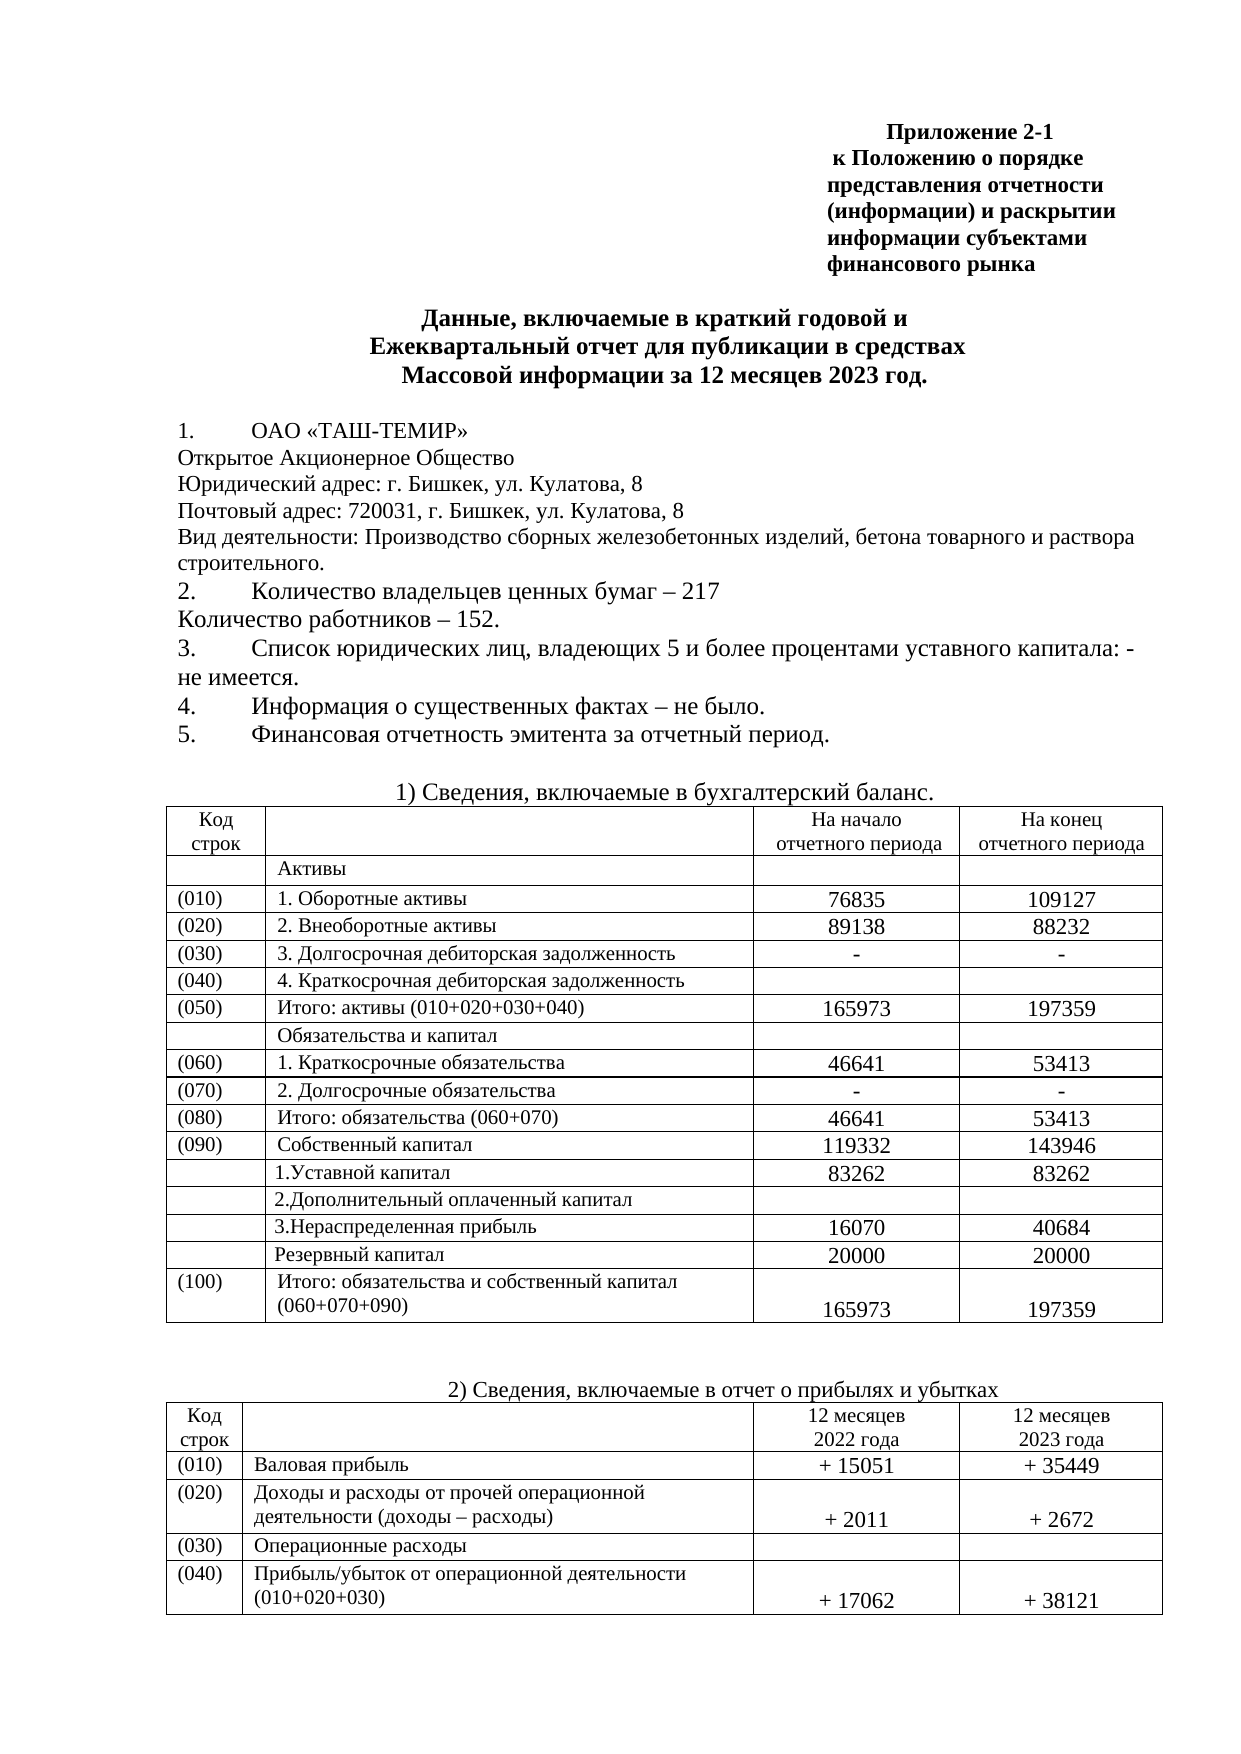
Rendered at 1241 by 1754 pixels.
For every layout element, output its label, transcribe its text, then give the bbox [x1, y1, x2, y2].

table_cell Итого: обязательства (060+070) [266, 1105, 753, 1131]
list Открытое Акционерное Общество [177, 444, 1152, 470]
table_cell 165973 [754, 995, 959, 1022]
table_cell (010) [167, 1452, 242, 1479]
table_cell [960, 856, 1162, 885]
table_cell Резервный капитал [266, 1242, 753, 1268]
table_cell 165973 [754, 1269, 959, 1322]
table_cell (100) [167, 1269, 265, 1322]
list Почтовый адрес: 720031, г. Бишкек, ул. Кулатова, 8 [177, 497, 1152, 523]
table_cell 197359 [960, 995, 1162, 1022]
text Приложение 2-1 [827, 118, 1152, 144]
table_cell 109127 [960, 886, 1162, 912]
table_cell (040) [167, 1561, 242, 1613]
table_header На конец отчетного периода [960, 807, 1162, 855]
table_cell 20000 [960, 1242, 1162, 1268]
table_cell (020) [167, 913, 265, 939]
table_header [266, 807, 753, 855]
table_cell 46641 [754, 1105, 959, 1131]
table_cell (080) [167, 1105, 265, 1131]
table_cell 143946 [960, 1132, 1162, 1159]
table_cell 53413 [960, 1050, 1162, 1076]
table_cell [754, 856, 959, 885]
table_cell 1.Уставной капитал [266, 1160, 753, 1186]
table_cell 2.Дополнительный оплаченный капитал [266, 1187, 753, 1213]
table_cell [167, 856, 265, 885]
table_cell 1. Краткосрочные обязательства [266, 1050, 753, 1076]
table_cell [960, 1187, 1162, 1213]
table_cell Собственный капитал [266, 1132, 753, 1159]
table_cell Обязательства и капитал [266, 1023, 753, 1049]
list Вид деятельности: Производство сборных железобетонных изделий, бетона товарного и раствора строительного. [177, 523, 1152, 576]
text Массовой информации за 12 месяцев 2023 год. [177, 360, 1152, 389]
table_cell (020) [167, 1480, 242, 1532]
table_cell + 35449 [960, 1452, 1162, 1479]
list Информация о существенных фактах – не было. [177, 691, 1152, 719]
table_cell 2. Внеоборотные активы [266, 913, 753, 939]
table_header 12 месяцев 2022 года [754, 1403, 959, 1451]
list Количество работников – 152. [177, 604, 1152, 633]
table_cell - [754, 1078, 959, 1104]
table_cell 3. Долгосрочная дебиторская задолженность [266, 941, 753, 967]
table_cell Активы [266, 856, 753, 885]
list Юридический адрес: г. Бишкек, ул. Кулатова, 8 [177, 470, 1152, 497]
table_cell + 2672 [960, 1480, 1162, 1532]
table_cell (070) [167, 1078, 265, 1104]
table_cell 89138 [754, 913, 959, 939]
text к Положению о порядке представления отчетности (информации) и раскрытии информации субъектами финансового рынка [827, 144, 1152, 276]
text 2) Сведения, включаемые в отчет о прибылях и убытках [295, 1376, 1152, 1402]
list ОАО «ТАШ-ТЕМИР» [177, 418, 1152, 444]
table_cell 83262 [960, 1160, 1162, 1186]
table_cell [754, 1187, 959, 1213]
table_cell 76835 [754, 886, 959, 912]
table_cell + 38121 [960, 1561, 1162, 1613]
table_cell 1. Оборотные активы [266, 886, 753, 912]
table_cell [167, 1023, 265, 1049]
table_cell [167, 1215, 265, 1241]
table_cell Валовая прибыль [243, 1452, 753, 1479]
list Финансовая отчетность эмитента за отчетный период. [177, 719, 1152, 748]
text Данные, включаемые в краткий годовой и [177, 303, 1152, 331]
table_cell (030) [167, 941, 265, 967]
table_cell [754, 968, 959, 994]
table_cell Итого: обязательства и собственный капитал (060+070+090) [266, 1269, 753, 1322]
table_cell Итого: активы (010+020+030+040) [266, 995, 753, 1022]
table_header Код строк [167, 1403, 242, 1451]
table_header 12 месяцев 2023 года [960, 1403, 1162, 1451]
table_cell + 2011 [754, 1480, 959, 1532]
table_cell (030) [167, 1534, 242, 1560]
table_cell (050) [167, 995, 265, 1022]
table_header На начало отчетного периода [754, 807, 959, 855]
table_cell [754, 1534, 959, 1560]
table_cell - [960, 941, 1162, 967]
table_cell [960, 1023, 1162, 1049]
table_cell (010) [167, 886, 265, 912]
table_cell [960, 1534, 1162, 1560]
table_cell 83262 [754, 1160, 959, 1186]
text Ежеквартальный отчет для публикации в средствах [177, 331, 1152, 360]
table_cell 16070 [754, 1215, 959, 1241]
table_cell [167, 1160, 265, 1186]
table_cell 46641 [754, 1050, 959, 1076]
table_cell + 15051 [754, 1452, 959, 1479]
table_cell - [960, 1078, 1162, 1104]
table_cell 197359 [960, 1269, 1162, 1322]
table_cell [754, 1023, 959, 1049]
list Количество владельцев ценных бумаг – 217 [177, 576, 1152, 604]
table_cell [167, 1187, 265, 1213]
table_header Код строк [167, 807, 265, 855]
list Список юридических лиц, владеющих 5 и более процентами уставного капитала: - не имеется. [177, 633, 1152, 691]
table_cell 119332 [754, 1132, 959, 1159]
table_cell (040) [167, 968, 265, 994]
text 1) Сведения, включаемые в бухгалтерский баланс. [177, 777, 1152, 806]
table_cell Доходы и расходы от прочей операционной деятельности (доходы – расходы) [243, 1480, 753, 1532]
table_cell 53413 [960, 1105, 1162, 1131]
table_cell Прибыль/убыток от операционной деятельности (010+020+030) [243, 1561, 753, 1613]
table_cell (090) [167, 1132, 265, 1159]
table_cell Операционные расходы [243, 1534, 753, 1560]
table_cell [167, 1242, 265, 1268]
table_cell 40684 [960, 1215, 1162, 1241]
table_cell (060) [167, 1050, 265, 1076]
table_cell 4. Краткосрочная дебиторская задолженность [266, 968, 753, 994]
table_cell 2. Долгосрочные обязательства [266, 1078, 753, 1104]
table_cell 20000 [754, 1242, 959, 1268]
table_header [243, 1403, 753, 1451]
table_cell 88232 [960, 913, 1162, 939]
table_cell + 17062 [754, 1561, 959, 1613]
table_cell 3.Нераспределенная прибыль [266, 1215, 753, 1241]
table_cell [960, 968, 1162, 994]
table_cell - [754, 941, 959, 967]
